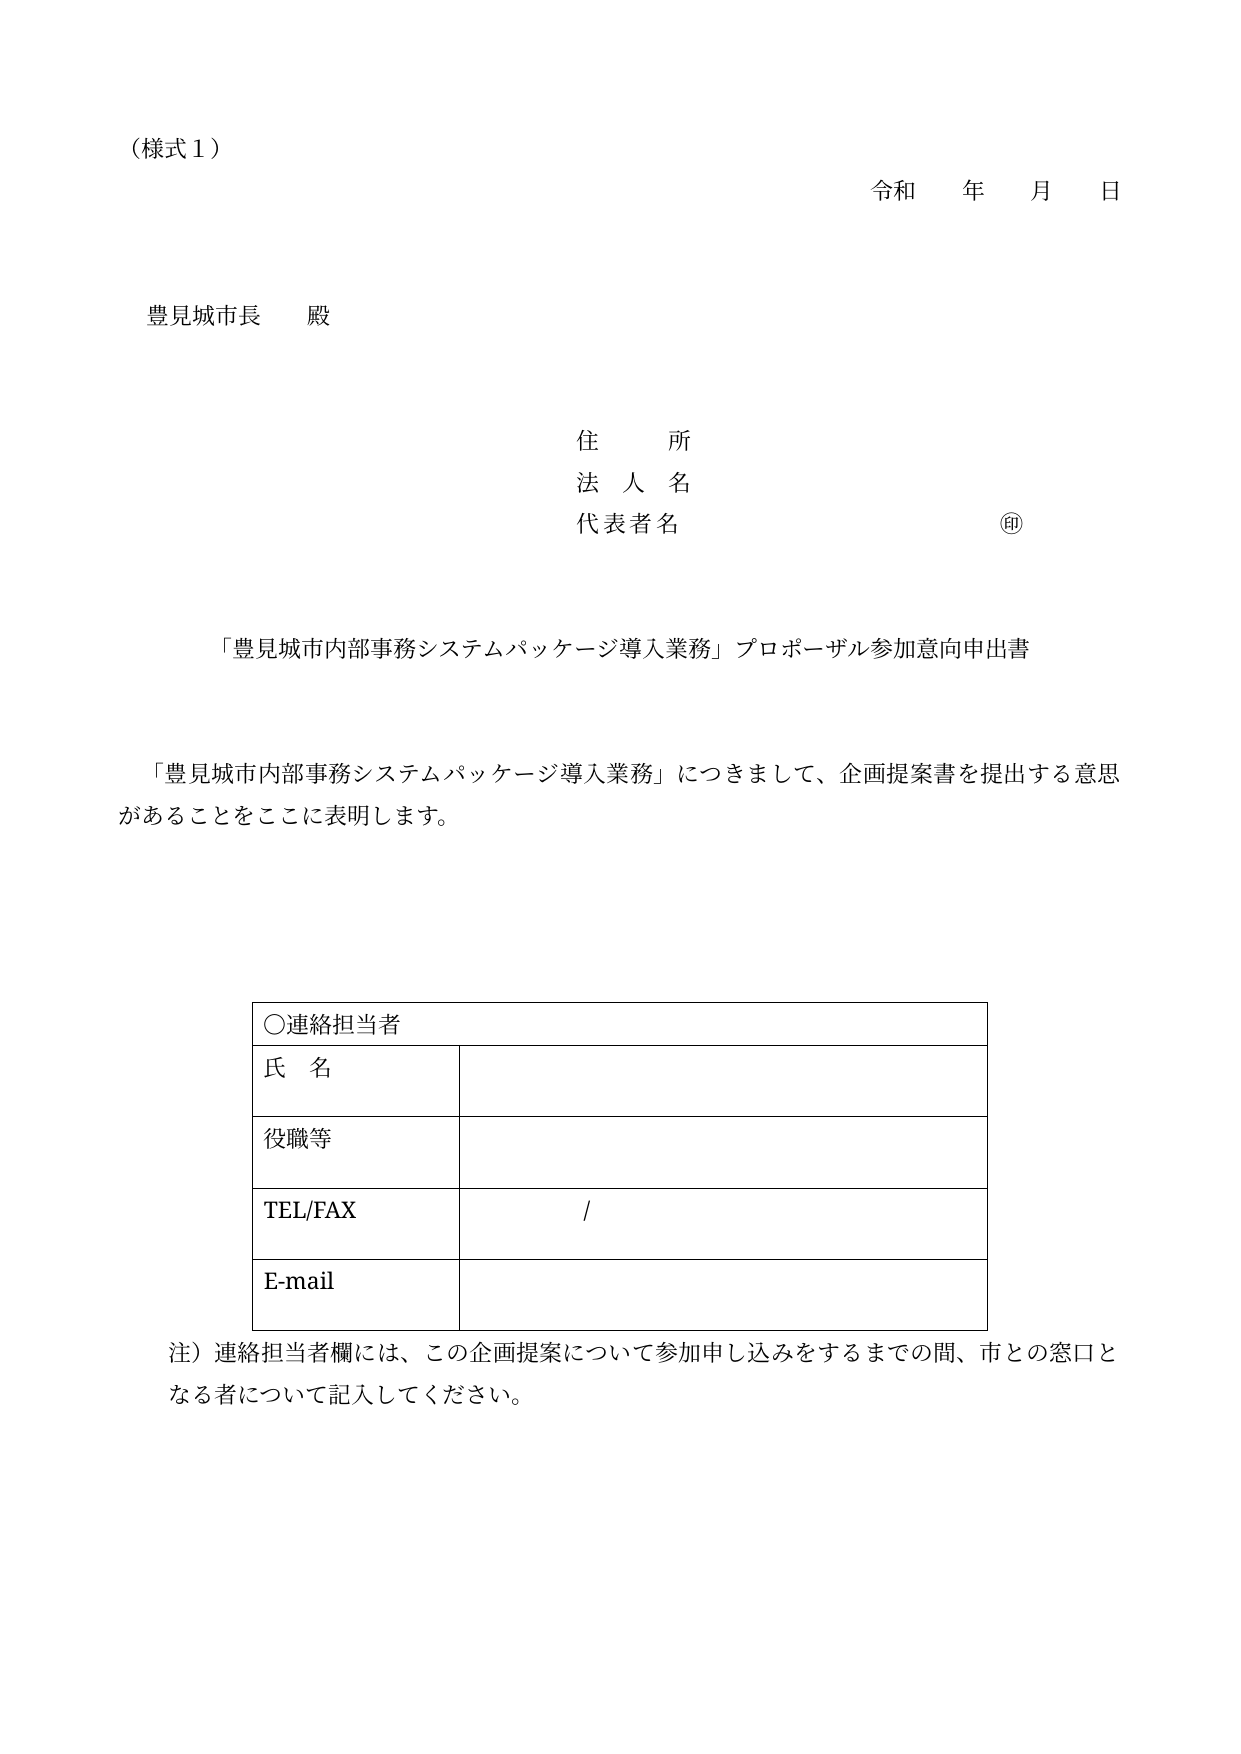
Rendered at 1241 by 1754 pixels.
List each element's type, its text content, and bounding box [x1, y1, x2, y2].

text 注）連絡担当者欄には、この企画提案について参加申し込みをするまでの間、市との窓口となる者について記入してください。 [168, 1331, 1122, 1414]
table_header 〇連絡担当者 [253, 1003, 987, 1045]
table_cell E-mail [253, 1260, 459, 1330]
text 「豊見城市内部事務システムパッケージ導入業務」につきまして、企画提案書を提出する意思があることをここに表明します。 [118, 752, 1122, 835]
text 代表者名 ㊞ [118, 502, 1122, 544]
text （様式１） [118, 127, 1122, 169]
table_cell 役職等 [253, 1117, 459, 1187]
table_cell [460, 1046, 987, 1116]
text 令和 年 月 日 [118, 169, 1122, 210]
text 住 所 [118, 419, 1122, 460]
text 法 人 名 [118, 460, 1122, 502]
table_cell 氏 名 [253, 1046, 459, 1116]
table_cell TEL/FAX [253, 1189, 459, 1259]
table_cell [460, 1117, 987, 1187]
table_cell [460, 1260, 987, 1330]
text 豊見城市長 殿 [147, 294, 1122, 335]
table_cell / [460, 1189, 987, 1259]
text 「豊見城市内部事務システムパッケージ導入業務」プロポーザル参加意向申出書 [118, 627, 1122, 669]
